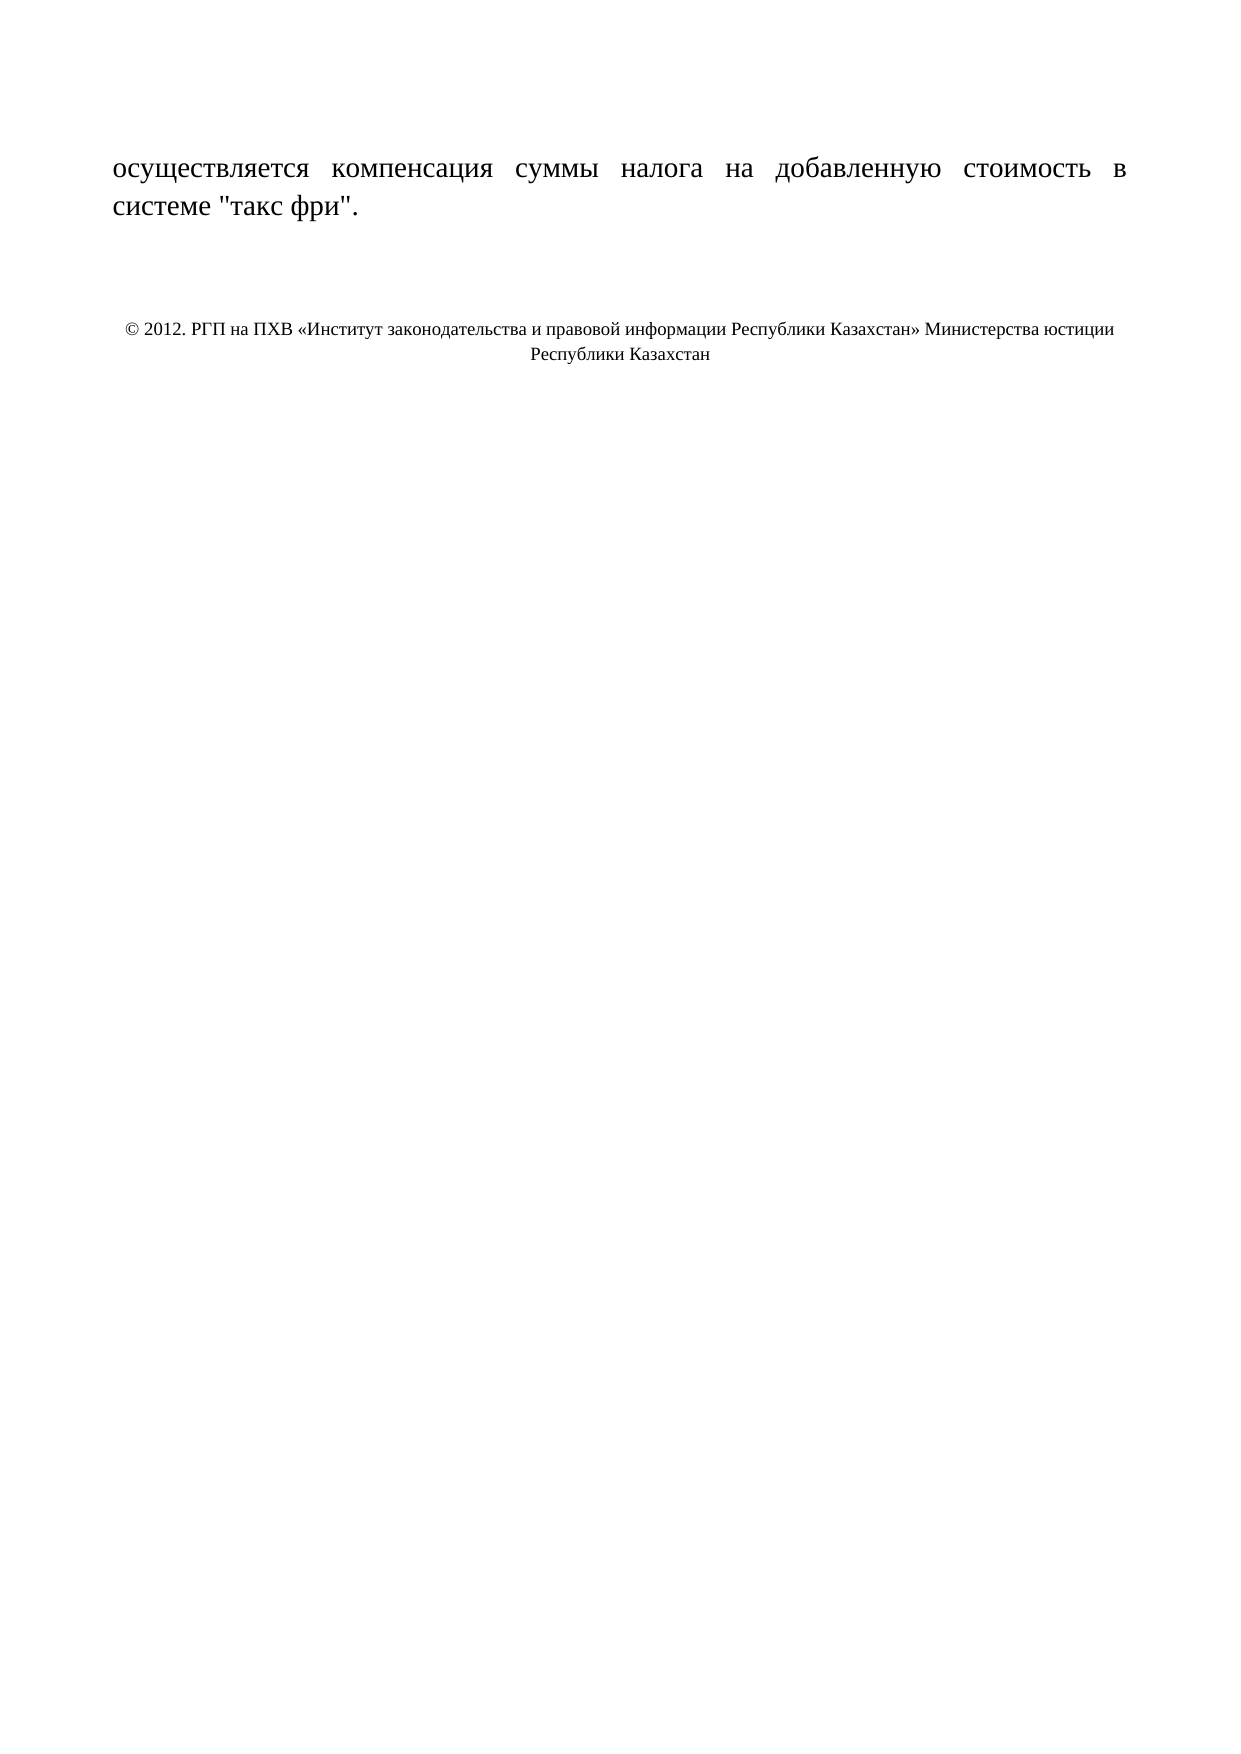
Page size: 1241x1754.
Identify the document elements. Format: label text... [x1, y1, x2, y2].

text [112, 150, 1128, 222]
text © 2012. РГП на ПХВ «Институт законодательства и правовой информации Республики Казахстан» Министерства юстиции Республики Казахстан [112, 318, 1128, 364]
